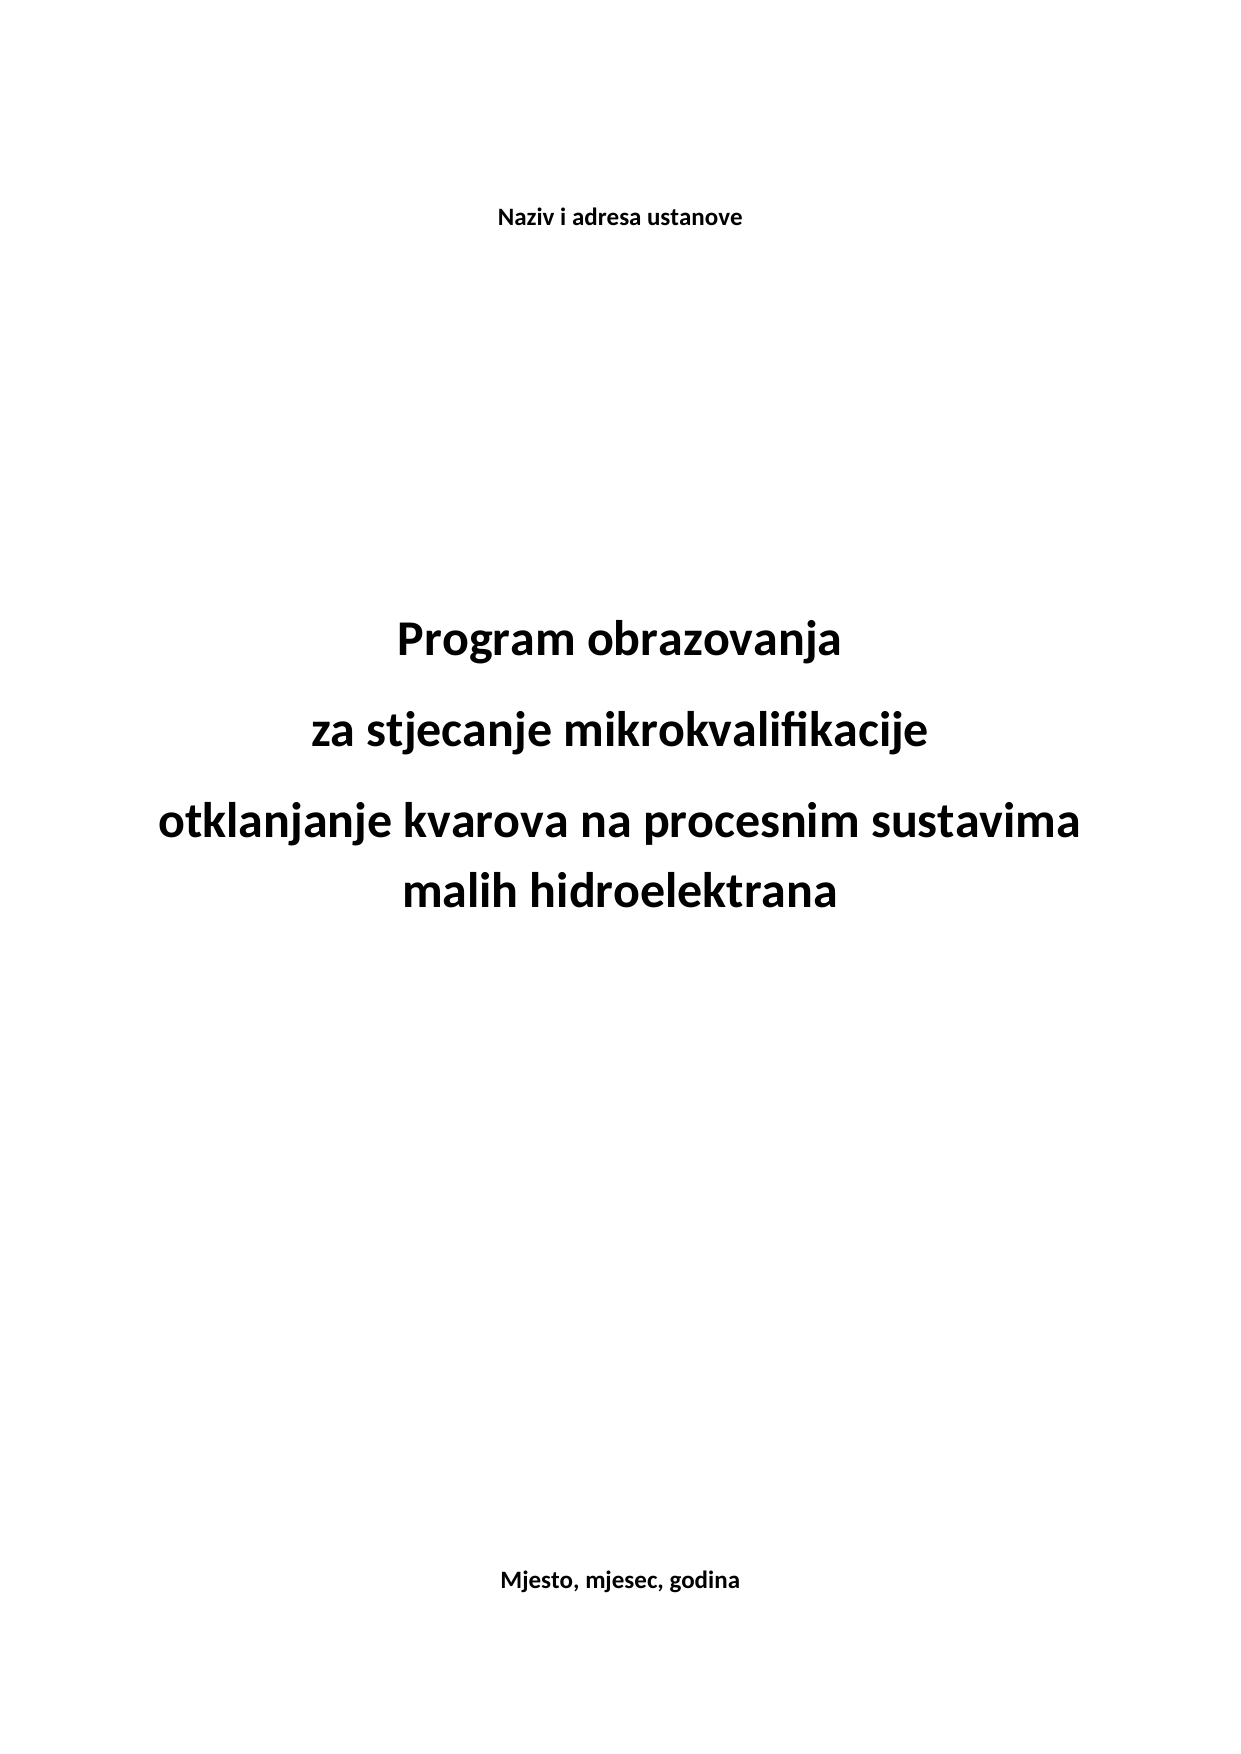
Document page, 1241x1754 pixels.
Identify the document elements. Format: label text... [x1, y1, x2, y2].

text Naziv i adresa ustanove [148, 201, 1093, 232]
text Program obrazovanja [148, 607, 1093, 668]
text za stjecanje mikrokvalifikacije [148, 698, 1093, 759]
text Mjesto, mjesec, godina [148, 1564, 1093, 1594]
text otklanjanje kvarova na procesnim sustavima malih hidroelektrana [148, 788, 1093, 920]
